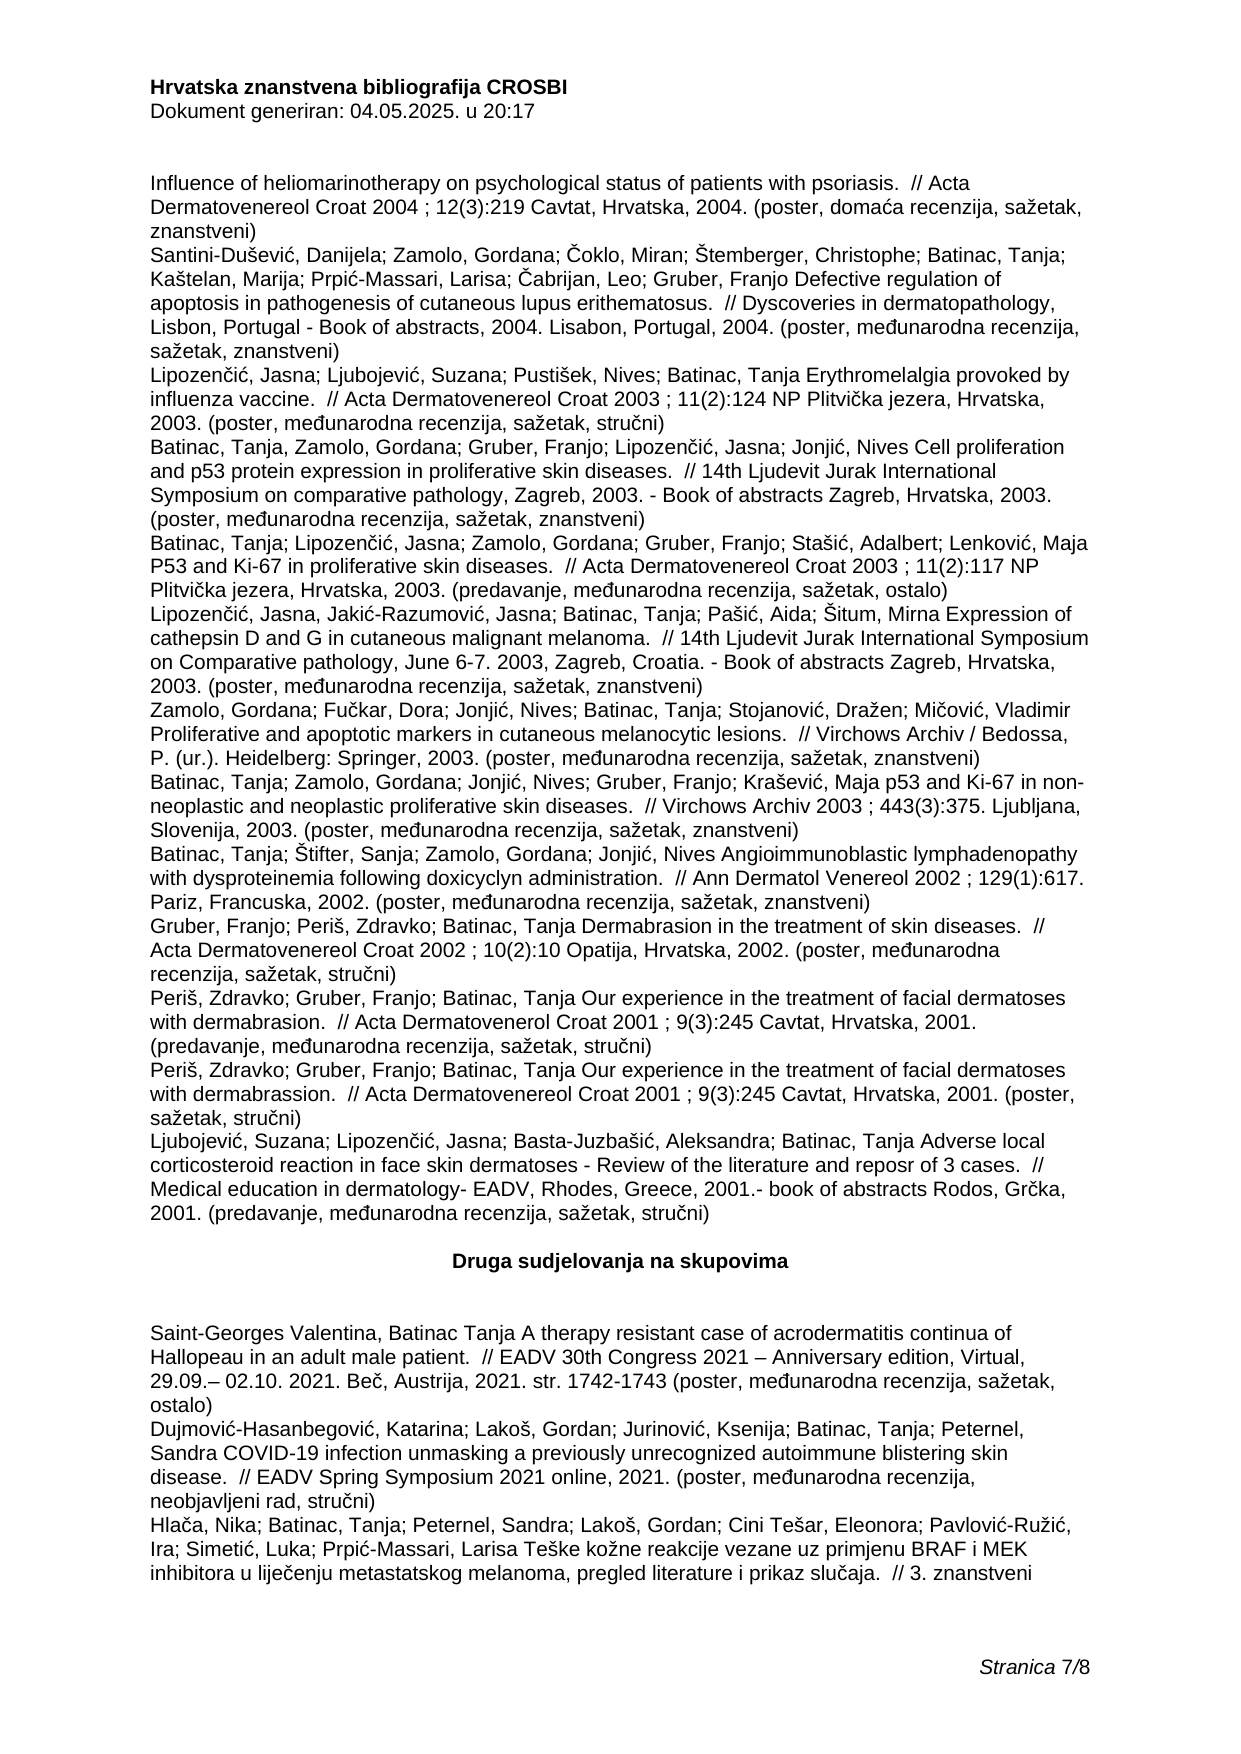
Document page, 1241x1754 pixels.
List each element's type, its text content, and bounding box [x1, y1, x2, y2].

text Lipozenčić, Jasna, Jakić-Razumović, Jasna; Batinac, Tanja; Pašić, Aida; Šitum, Mirna [150, 602, 1090, 698]
text Dujmović-Hasanbegović, Katarina; Lakoš, Gordan; Jurinović, Ksenija; Batinac, Tanja; Peternel, Sandra [150, 1417, 1090, 1513]
text Batinac, Tanja; Zamolo, Gordana; Jonjić, Nives; Gruber, Franjo; Krašević, Maja [150, 770, 1090, 842]
text Batinac, Tanja; Štifter, Sanja; Zamolo, Gordana; Jonjić, Nives [150, 842, 1090, 914]
text Saint-Georges Valentina, Batinac Tanja [150, 1321, 1090, 1417]
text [150, 1513, 1090, 1584]
text Periš, Zdravko; Gruber, Franjo; Batinac, Tanja [150, 986, 1090, 1057]
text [150, 171, 1090, 243]
text Batinac, Tanja; Lipozenčić, Jasna; Zamolo, Gordana; Gruber, Franjo; Stašić, Adalbert; Lenković, Maja [150, 530, 1090, 602]
text Zamolo, Gordana; Fučkar, Dora; Jonjić, Nives; Batinac, Tanja; Stojanović, Dražen; Mičović, Vladimir [150, 698, 1090, 770]
text Periš, Zdravko; Gruber, Franjo; Batinac, Tanja [150, 1057, 1090, 1129]
text Santini-Dušević, Danijela; Zamolo, Gordana; Čoklo, Miran; Štemberger, Christophe; Batinac, Tanja; Kaštelan, Marija; Prpić-Massari, Larisa; Čabrijan, Leo; Gruber, Franjo [150, 243, 1090, 363]
text Gruber, Franjo; Periš, Zdravko; Batinac, Tanja [150, 914, 1090, 986]
text Ljubojević, Suzana; Lipozenčić, Jasna; Basta-Juzbašić, Aleksandra; Batinac, Tanja [150, 1129, 1090, 1225]
text Batinac, Tanja, Zamolo, Gordana; Gruber, Franjo; Lipozenčić, Jasna; Jonjić, Nives [150, 434, 1090, 530]
text Lipozenčić, Jasna; Ljubojević, Suzana; Pustišek, Nives; Batinac, Tanja [150, 363, 1090, 434]
subtitle Druga sudjelovanja na skupovima [150, 1249, 1090, 1273]
